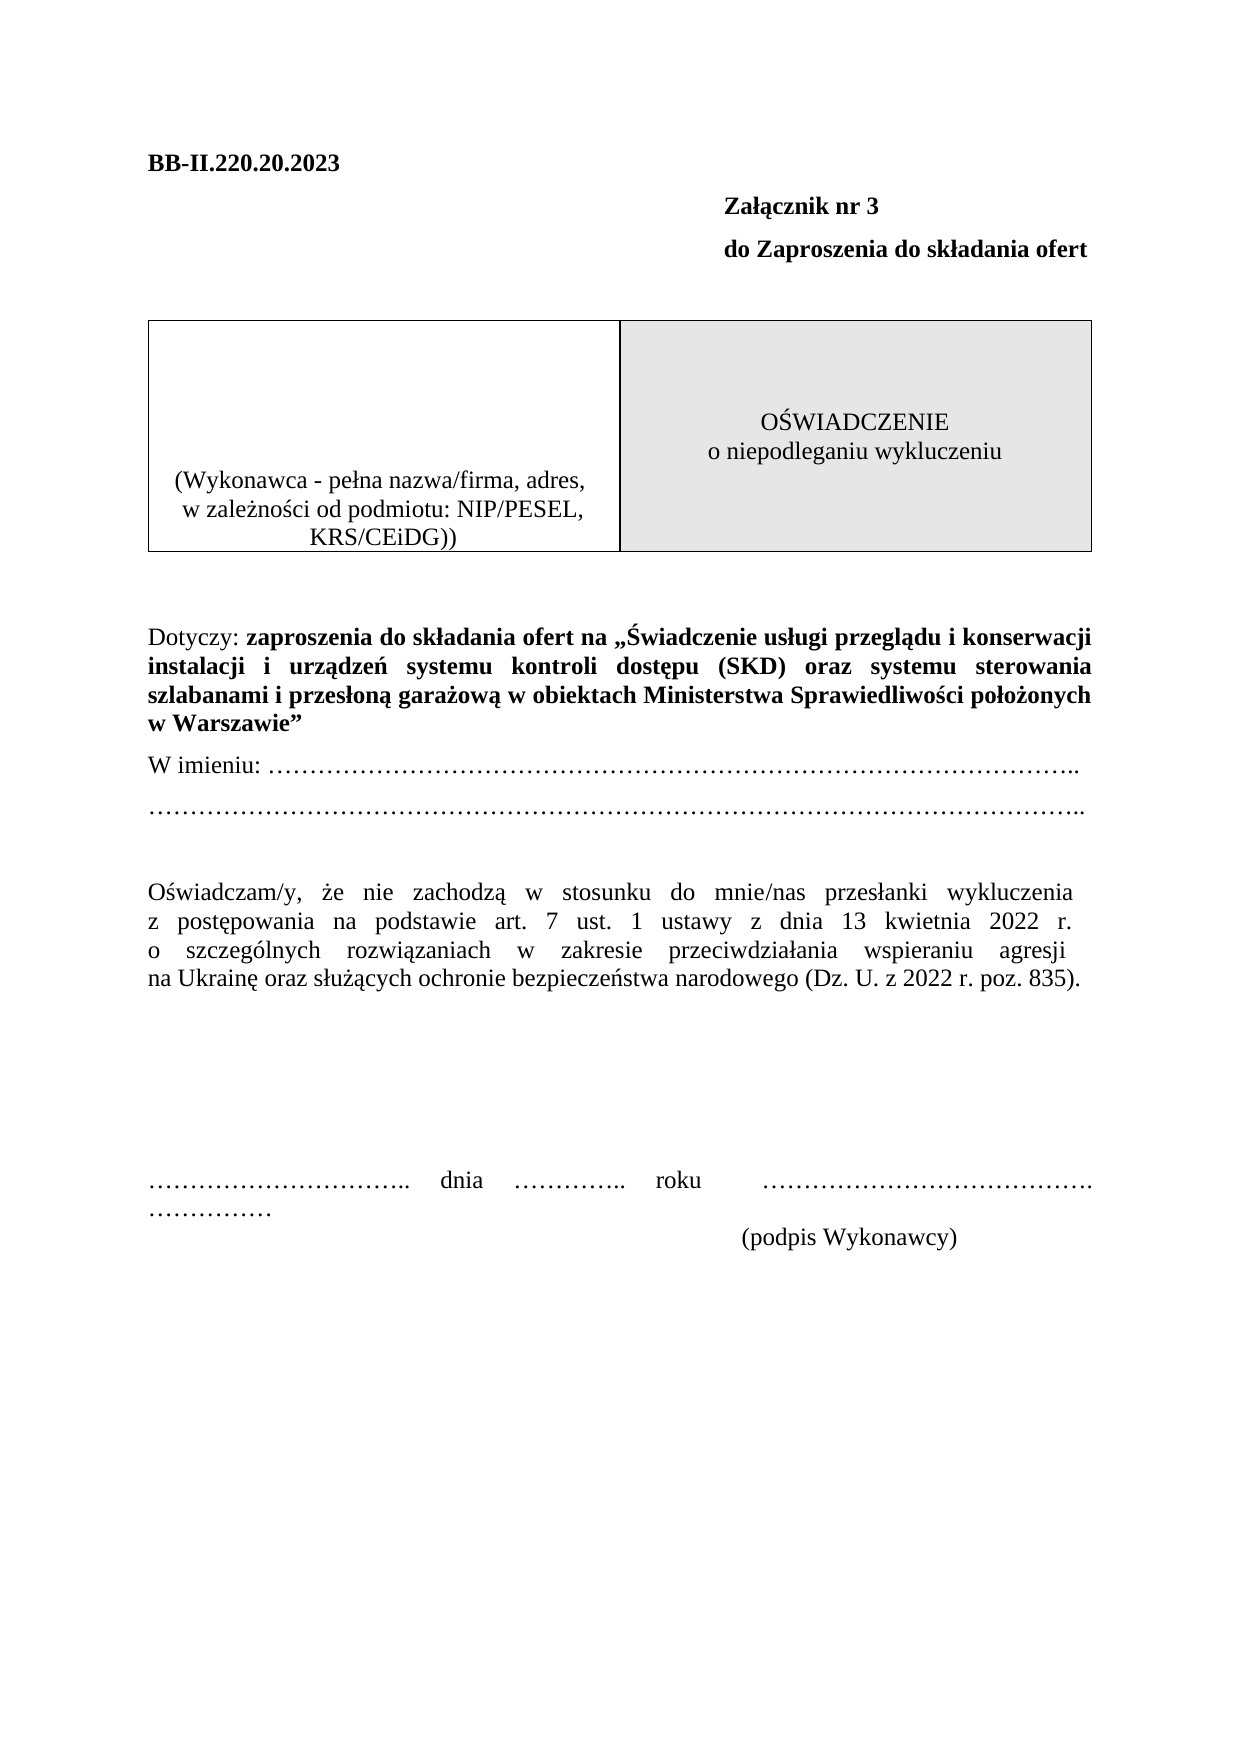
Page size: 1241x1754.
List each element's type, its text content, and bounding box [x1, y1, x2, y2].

text BB-II.220.20.2023 [148, 148, 1093, 176]
text ………………………….. dnia ………….. roku ………………………………….…………… [148, 992, 1093, 1222]
table_header (Wykonawca - pełna nazwa/firma, adres, w zależności od podmiotu: NIP/PESEL, KRS/CEiDG)) [149, 321, 619, 551]
text ………………………………………………………………………………………………….. [148, 791, 1093, 820]
text W imieniu: …………………………………………………………………………………….. [148, 750, 1093, 778]
text (podpis Wykonawcy) [148, 1222, 1093, 1310]
text Załącznik nr 3 [723, 191, 1093, 219]
text Dotyczy: zaproszenia do składania ofert na „Świadczenie usługi przeglądu i konserwacji instalacji i urządzeń systemu kontroli dostępu (SKD) oraz systemu sterowania szlabanami i przesłoną garażową w obiektach Ministerstwa Sprawiedliwości położonych w Warszawie” [148, 622, 1093, 737]
text do Zaproszenia do składania ofert [723, 234, 1093, 263]
text Oświadczam/y, że nie zachodzą w stosunku do mnie/nas przesłanki wykluczenia z postępowania na podstawie art. 7 ust. 1 ustawy z dnia 13 kwietnia 2022 r. o szczególnych rozwiązaniach w zakresie przeciwdziałania wspieraniu agresji na Ukrainę oraz służących ochronie bezpieczeństwa narodowego (Dz. U. z 2022 r. poz. 835). [148, 877, 1093, 992]
table_header OŚWIADCZENIE o niepodleganiu wykluczeniu [621, 321, 1091, 551]
